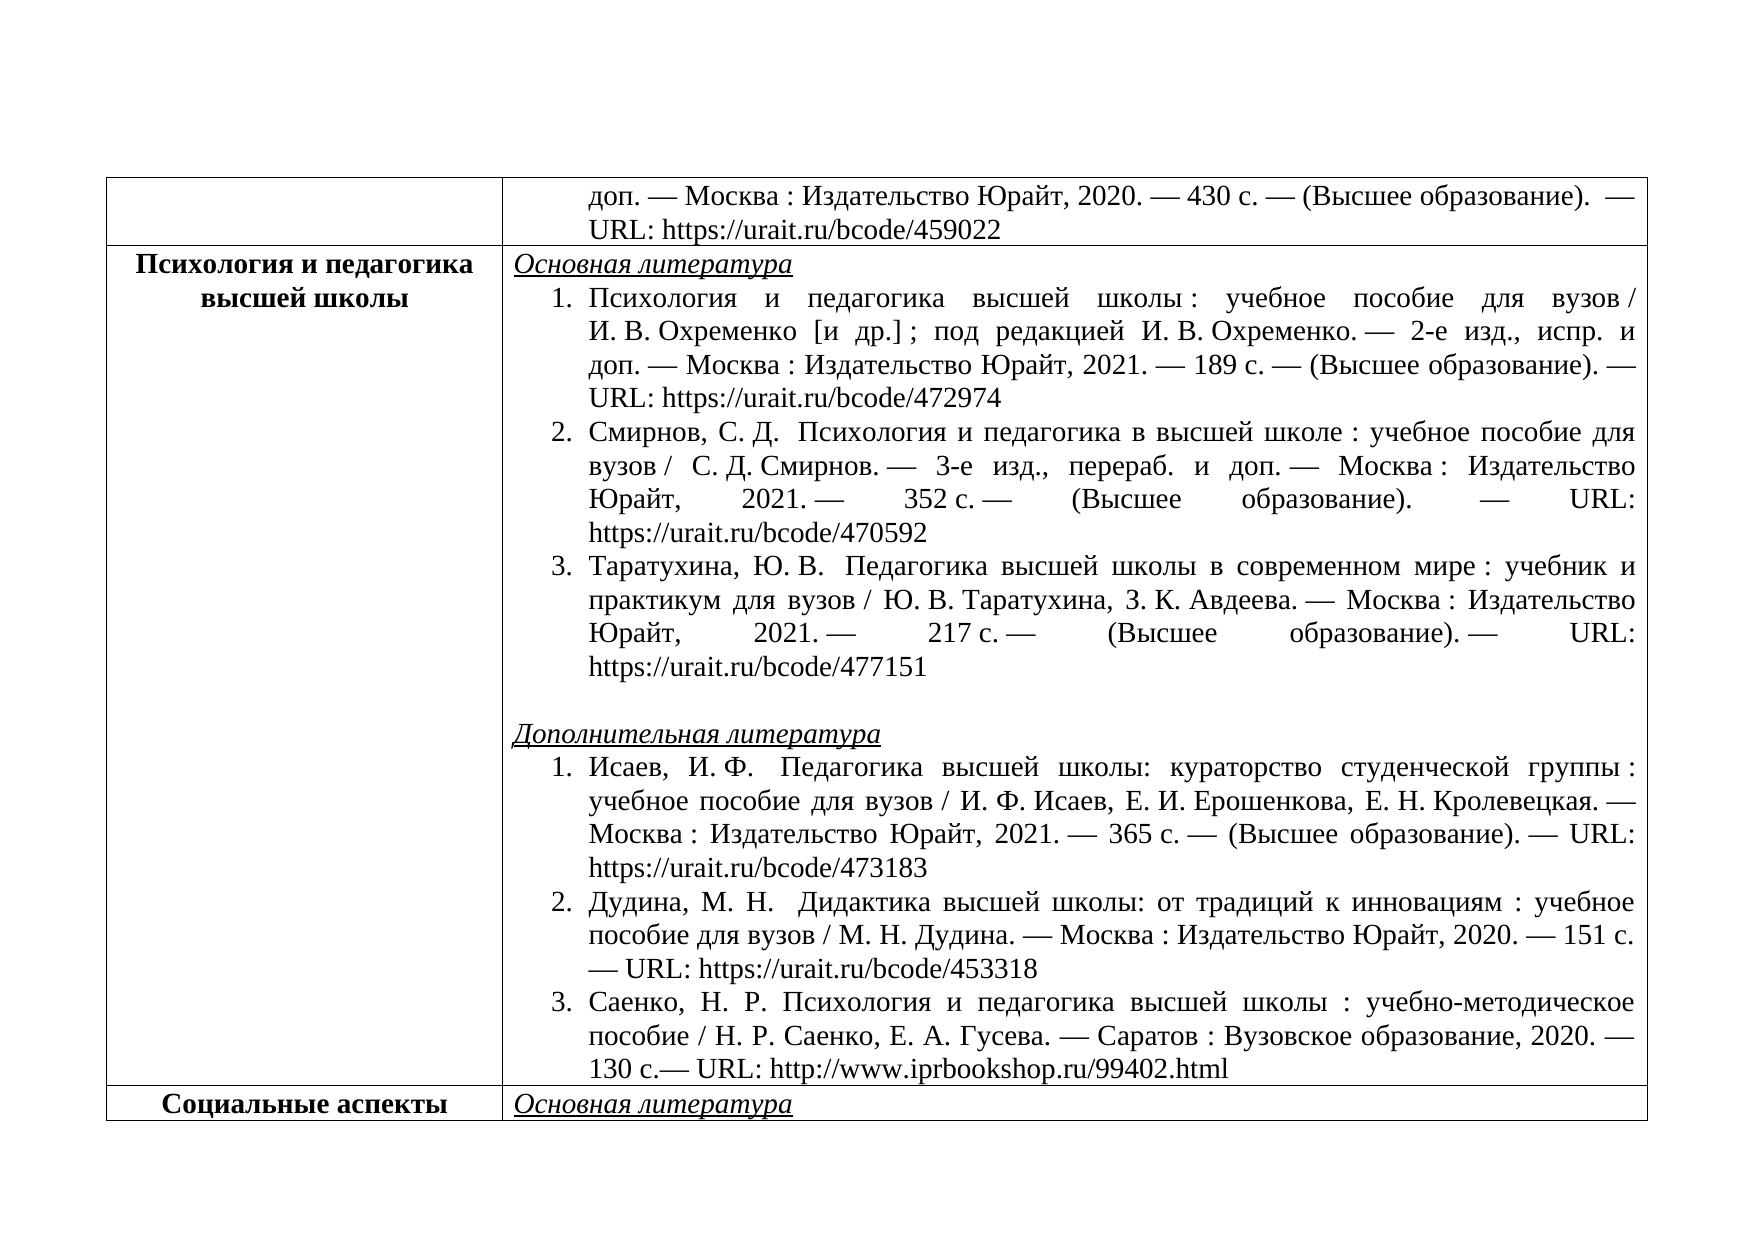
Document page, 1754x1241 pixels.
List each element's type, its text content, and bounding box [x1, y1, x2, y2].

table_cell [107, 1086, 502, 1119]
table_cell Психология и педагогика высшей школы [107, 246, 502, 1085]
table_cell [107, 178, 502, 245]
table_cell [503, 1086, 1647, 1119]
table_cell Основная литература Психология и педагогика высшей школы : учебное пособие для вузов / И. В. Охременко [и др.] ; под редакцией И. В. Охременко. — 2-е изд., испр. и доп. — Москва : Издательство Юрайт, 2021. — 189 с. — (Высшее образование). — URL: https://urait.ru/bcode/472974 Смирнов, С. Д. Психология и педагогика в высшей школе : учебное пособие для вузов / С. Д. Смирнов. — 3-е изд., перераб. и доп. — Москва : Издательство Юрайт, 2021. — 352 с. — (Высшее образование). — URL: https://urait.ru/bcode/470592 Таратухина, Ю. В. Педагогика высшей школы в современном мире : учебник и практикум для вузов / Ю. В. Таратухина, З. К. Авдеева. — Москва : Издательство Юрайт, 2021. — 217 с. — (Высшее образование). — URL: https://urait.ru/bcode/477151 Дополнительная литература Исаев, И. Ф. Педагогика высшей школы: кураторство студенческой группы : учебное пособие для вузов / И. Ф. Исаев, Е. И. Ерошенкова, Е. Н. Кролевецкая. — Москва : Издательство Юрайт, 2021. — 365 с. — (Высшее образование). — URL: https://urait.ru/bcode/473183 Дудина, М. Н. Дидактика высшей школы: от традиций к инновациям : учебное пособие для вузов / М. Н. Дудина. — Москва : Издательство Юрайт, 2020. — 151 с. — URL: https://urait.ru/bcode/453318 Саенко, Н. Р. Психология и педагогика высшей школы : учебно-методическое пособие / Н. Р. Саенко, Е. А. Гусева. — Саратов : Вузовское образование, 2020. — 130 c.— URL: http://www.iprbookshop.ru/99402.html [503, 246, 1647, 1085]
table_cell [503, 178, 1647, 245]
